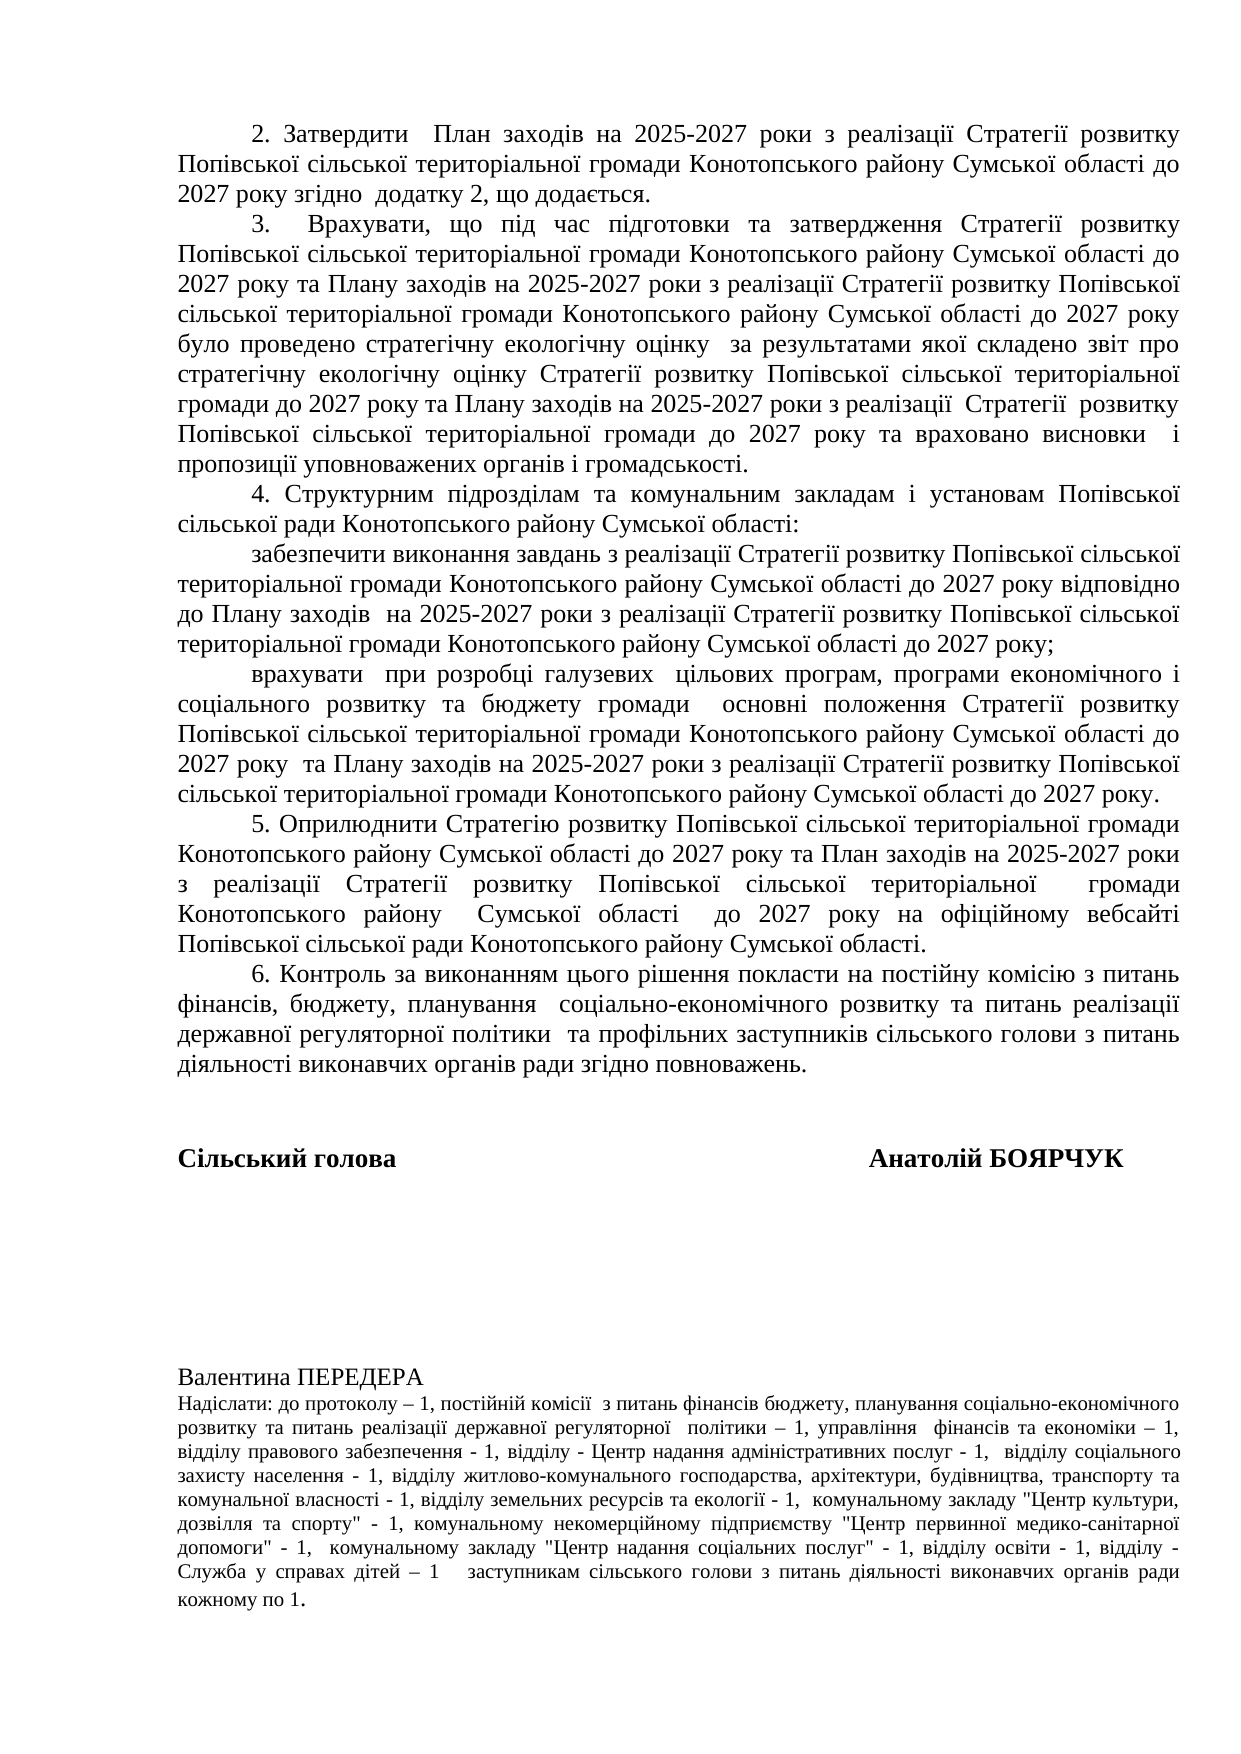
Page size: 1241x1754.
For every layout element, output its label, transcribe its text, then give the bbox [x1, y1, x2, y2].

text Сільський голова Анатолій БОЯРЧУК [177, 1142, 1181, 1173]
text врахувати при розробці галузевих цільових програм, програми економічного і соціального розвитку та бюджету громади основні положення Стратегії розвитку Попівської сільської територіальної громади Конотопського району Сумської області до 2027 року та Плану заходів на 2025-2027 роки з реалізації Стратегії розвитку Попівської сільської територіальної громади Конотопського району Сумської області до 2027 року. [177, 658, 1181, 808]
text 6. Контроль за виконанням цього рішення покласти на постійну комісію з питань фінансів, бюджету, планування соціально-економічного розвитку та питань реалізації державної регуляторної політики та профільних заступників сільського голови з питань діяльності виконавчих органів ради згідно повноважень. [177, 958, 1181, 1078]
text забезпечити виконання завдань з реалізації Стратегії розвитку Попівської сільської територіальної громади Конотопського району Сумської області до 2027 року відповідно до Плану заходів на 2025-2027 роки з реалізації Стратегії розвитку Попівської сільської територіальної громади Конотопського району Сумської області до 2027 року; [177, 538, 1181, 658]
text 5. Оприлюднити Стратегію розвитку Попівської сільської територіальної громади Конотопського району Сумської області до 2027 року та План заходів на 2025-2027 роки з реалізації Стратегії розвитку Попівської сільської територіальної громади Конотопського району Сумської області до 2027 року на офіційному вебсайті Попівської сільської ради Конотопського району Сумської області. [177, 808, 1181, 958]
text Валентина ПЕРЕДЕРА [177, 1362, 1181, 1391]
text 3. Врахувати, що під час підготовки та затвердження Стратегії розвитку Попівської сільської територіальної громади Конотопського району Сумської області до 2027 року та Плану заходів на 2025-2027 роки з реалізації Стратегії розвитку Попівської сільської територіальної громади Конотопського району Сумської області до 2027 року було проведено стратегічну екологічну оцінку за результатами якої складено звіт про стратегічну екологічну оцінку Стратегії розвитку Попівської сільської територіальної громади до 2027 року та Плану заходів на 2025-2027 роки з реалізації Стратегії розвитку Попівської сільської територіальної громади до 2027 року та враховано висновки і пропозиції уповноважених органів і громадськості. [177, 208, 1181, 478]
text 2. Затвердити План заходів на 2025-2027 роки з реалізації Стратегії розвитку Попівської сільської територіальної громади Конотопського району Сумської області до 2027 року згідно додатку 2, що додається. [177, 118, 1181, 208]
text 4. Структурним підрозділам та комунальним закладам і установам Попівської сільської ради Конотопського району Сумської області: [177, 478, 1181, 538]
text Надіслати: до протоколу – 1, постійній комісії з питань фінансів бюджету, планування соціально-економічного розвитку та питань реалізації державної регуляторної політики – 1, управління фінансів та економіки – 1, відділу правового забезпечення - 1, відділу - Центр надання адміністративних послуг - 1, відділу соціального захисту населення - 1, відділу житлово-комунального господарства, архітектури, будівництва, транспорту та комунальної власності - 1, відділу земельних ресурсів та екології - 1, комунальному закладу "Центр культури, дозвілля та спорту" - 1, комунальному некомерційному підприємству "Центр первинної медико-санітарної допомоги" - 1, комунальному закладу "Центр надання соціальних послуг" - 1, відділу освіти - 1, відділу - Служба у справах дітей – 1 заступникам сільського голови з питань діяльності виконавчих органів ради кожному по 1. [177, 1391, 1181, 1612]
